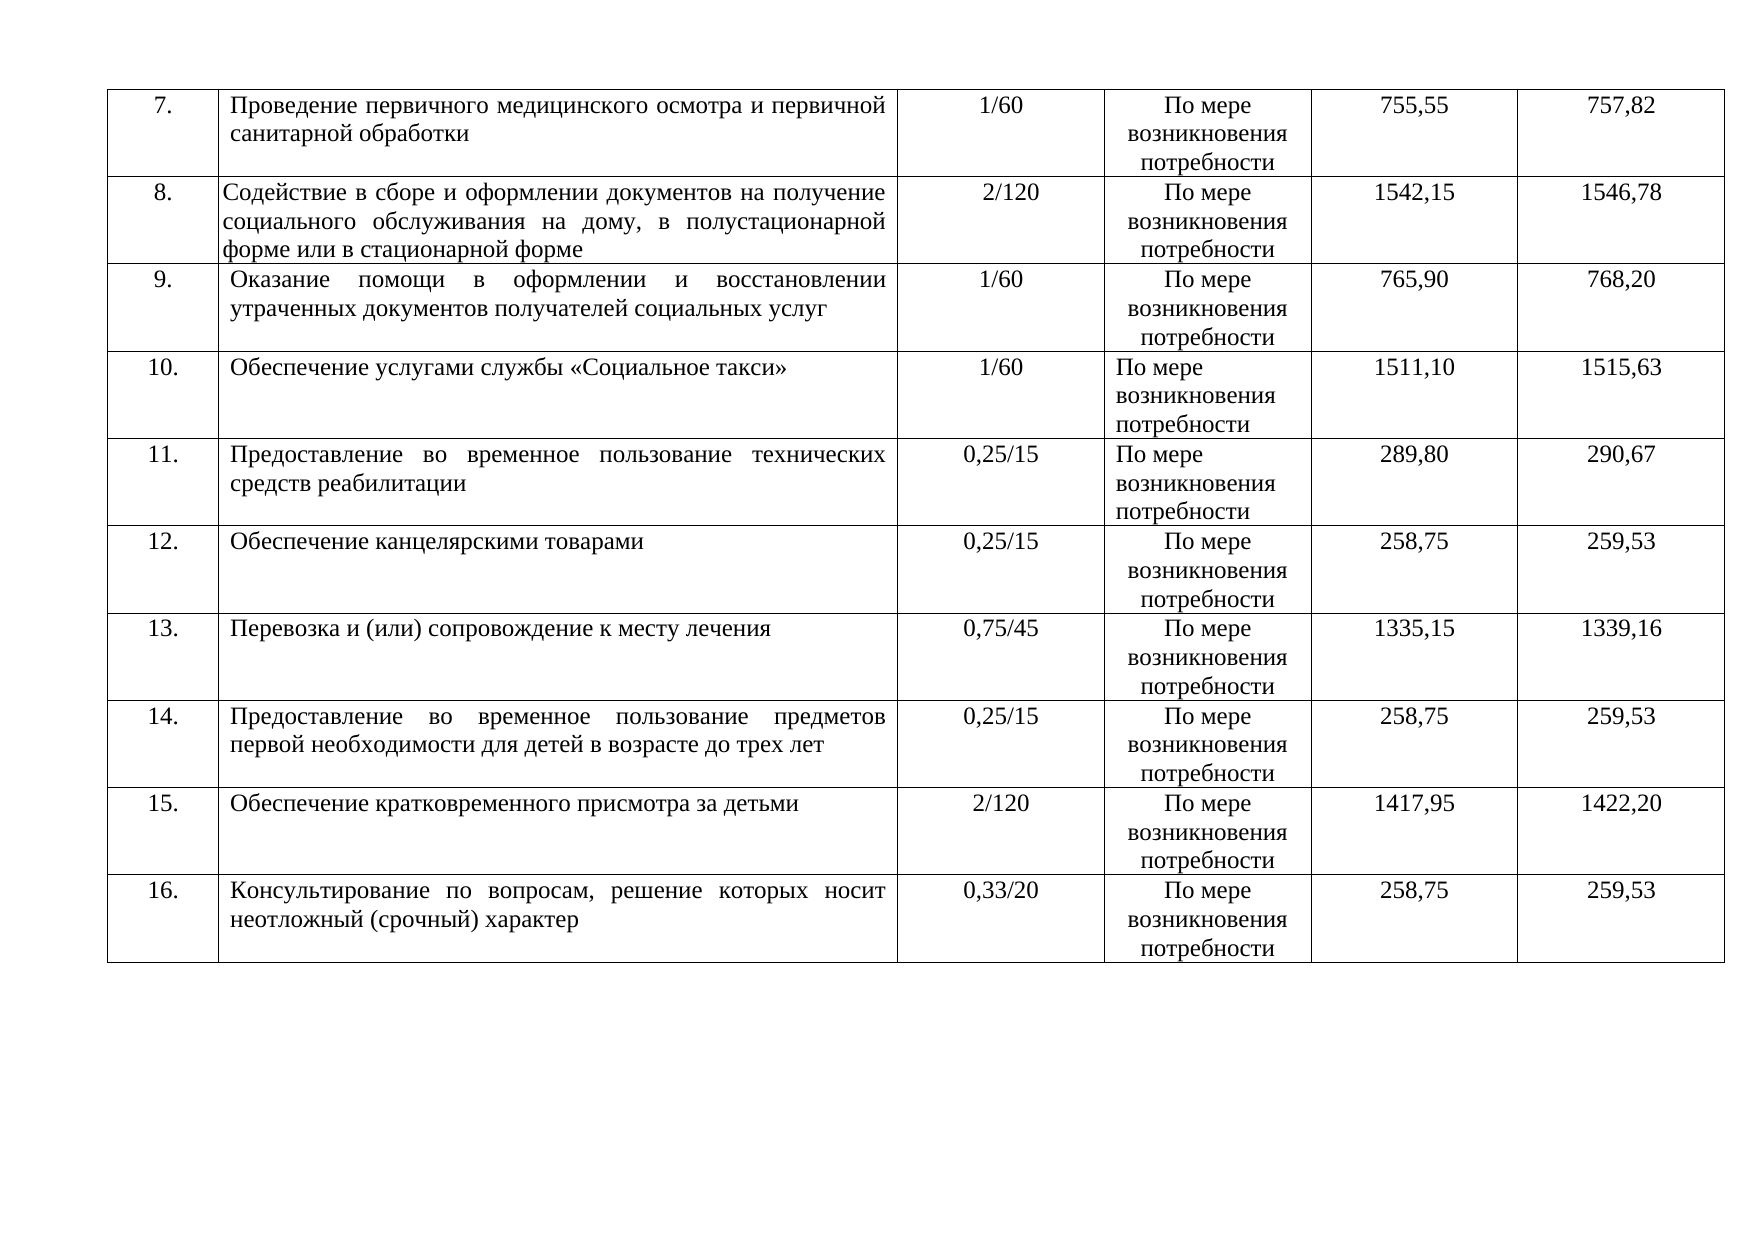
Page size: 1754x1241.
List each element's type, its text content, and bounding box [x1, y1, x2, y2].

table_cell По мере возникновения потребности [1105, 788, 1311, 874]
table_cell 1417,95 [1312, 788, 1517, 874]
table_cell Содействие в сборе и оформлении документов на получение социального обслуживания на дому, в полустационарной форме или в стационарной форме [219, 177, 897, 263]
table_cell 258,75 [1312, 526, 1517, 612]
table_cell 0,75/45 [898, 614, 1104, 700]
table_cell По мере возникновения потребности [1105, 701, 1311, 787]
table_cell 258,75 [1312, 701, 1517, 787]
table_cell По мере возникновения потребности [1105, 614, 1311, 700]
table_cell 2/120 [898, 788, 1104, 874]
table_cell 0,25/15 [898, 526, 1104, 612]
table_cell 15. [108, 788, 218, 874]
table_cell 1511,10 [1312, 352, 1517, 438]
table_cell 1/60 [898, 90, 1104, 176]
table_cell 290,67 [1518, 439, 1724, 525]
table_cell 259,53 [1518, 875, 1724, 962]
table_cell Предоставление во временное пользование предметов первой необходимости для детей в возрасте до трех лет [219, 701, 897, 787]
table_cell 7. [108, 90, 218, 176]
table_cell 1515,63 [1518, 352, 1724, 438]
table_cell По мере возникновения потребности [1105, 264, 1311, 351]
table_cell 768,20 [1518, 264, 1724, 351]
table_cell По мере возникновения потребности [1105, 526, 1311, 612]
table_cell 11. [108, 439, 218, 525]
table_cell Оказание помощи в оформлении и восстановлении утраченных документов получателей социальных услуг [219, 264, 897, 351]
table_cell Консультирование по вопросам, решение которых носит неотложный (срочный) характер [219, 875, 897, 962]
table_cell По мере возникновения потребности [1105, 875, 1311, 962]
table_cell 1422,20 [1518, 788, 1724, 874]
table_cell Проведение первичного медицинского осмотра и первичной санитарной обработки [219, 90, 897, 176]
table_cell По мере возникновения потребности [1105, 177, 1311, 263]
table_cell 1/60 [898, 264, 1104, 351]
table_cell 765,90 [1312, 264, 1517, 351]
table_cell 0,33/20 [898, 875, 1104, 962]
table_cell 0,25/15 [898, 439, 1104, 525]
table_cell По мере возникновения потребности [1105, 352, 1311, 438]
table_cell 16. [108, 875, 218, 962]
table_cell 13. [108, 614, 218, 700]
table_cell 258,75 [1312, 875, 1517, 962]
table_cell 0,25/15 [898, 701, 1104, 787]
table_cell Обеспечение кратковременного присмотра за детьми [219, 788, 897, 874]
table_cell Обеспечение канцелярскими товарами [219, 526, 897, 612]
table_cell 755,55 [1312, 90, 1517, 176]
table_cell 1/60 [898, 352, 1104, 438]
table_cell 1542,15 [1312, 177, 1517, 263]
table_cell 259,53 [1518, 701, 1724, 787]
table_cell 9. [108, 264, 218, 351]
table_cell 10. [108, 352, 218, 438]
table_cell 2/120 [898, 177, 1104, 263]
table_cell 12. [108, 526, 218, 612]
table_cell 8. [108, 177, 218, 263]
table_cell По мере возникновения потребности [1105, 439, 1311, 525]
table_cell 1339,16 [1518, 614, 1724, 700]
table_cell 1546,78 [1518, 177, 1724, 263]
table_cell Перевозка и (или) сопровождение к месту лечения [219, 614, 897, 700]
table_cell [1105, 90, 1311, 176]
table_cell 289,80 [1312, 439, 1517, 525]
table_cell 14. [108, 701, 218, 787]
table_cell Обеспечение услугами службы «Социальное такси» [219, 352, 897, 438]
table_cell 757,82 [1518, 90, 1724, 176]
table_cell Предоставление во временное пользование технических средств реабилитации [219, 439, 897, 525]
table_cell 1335,15 [1312, 614, 1517, 700]
table_cell 259,53 [1518, 526, 1724, 612]
